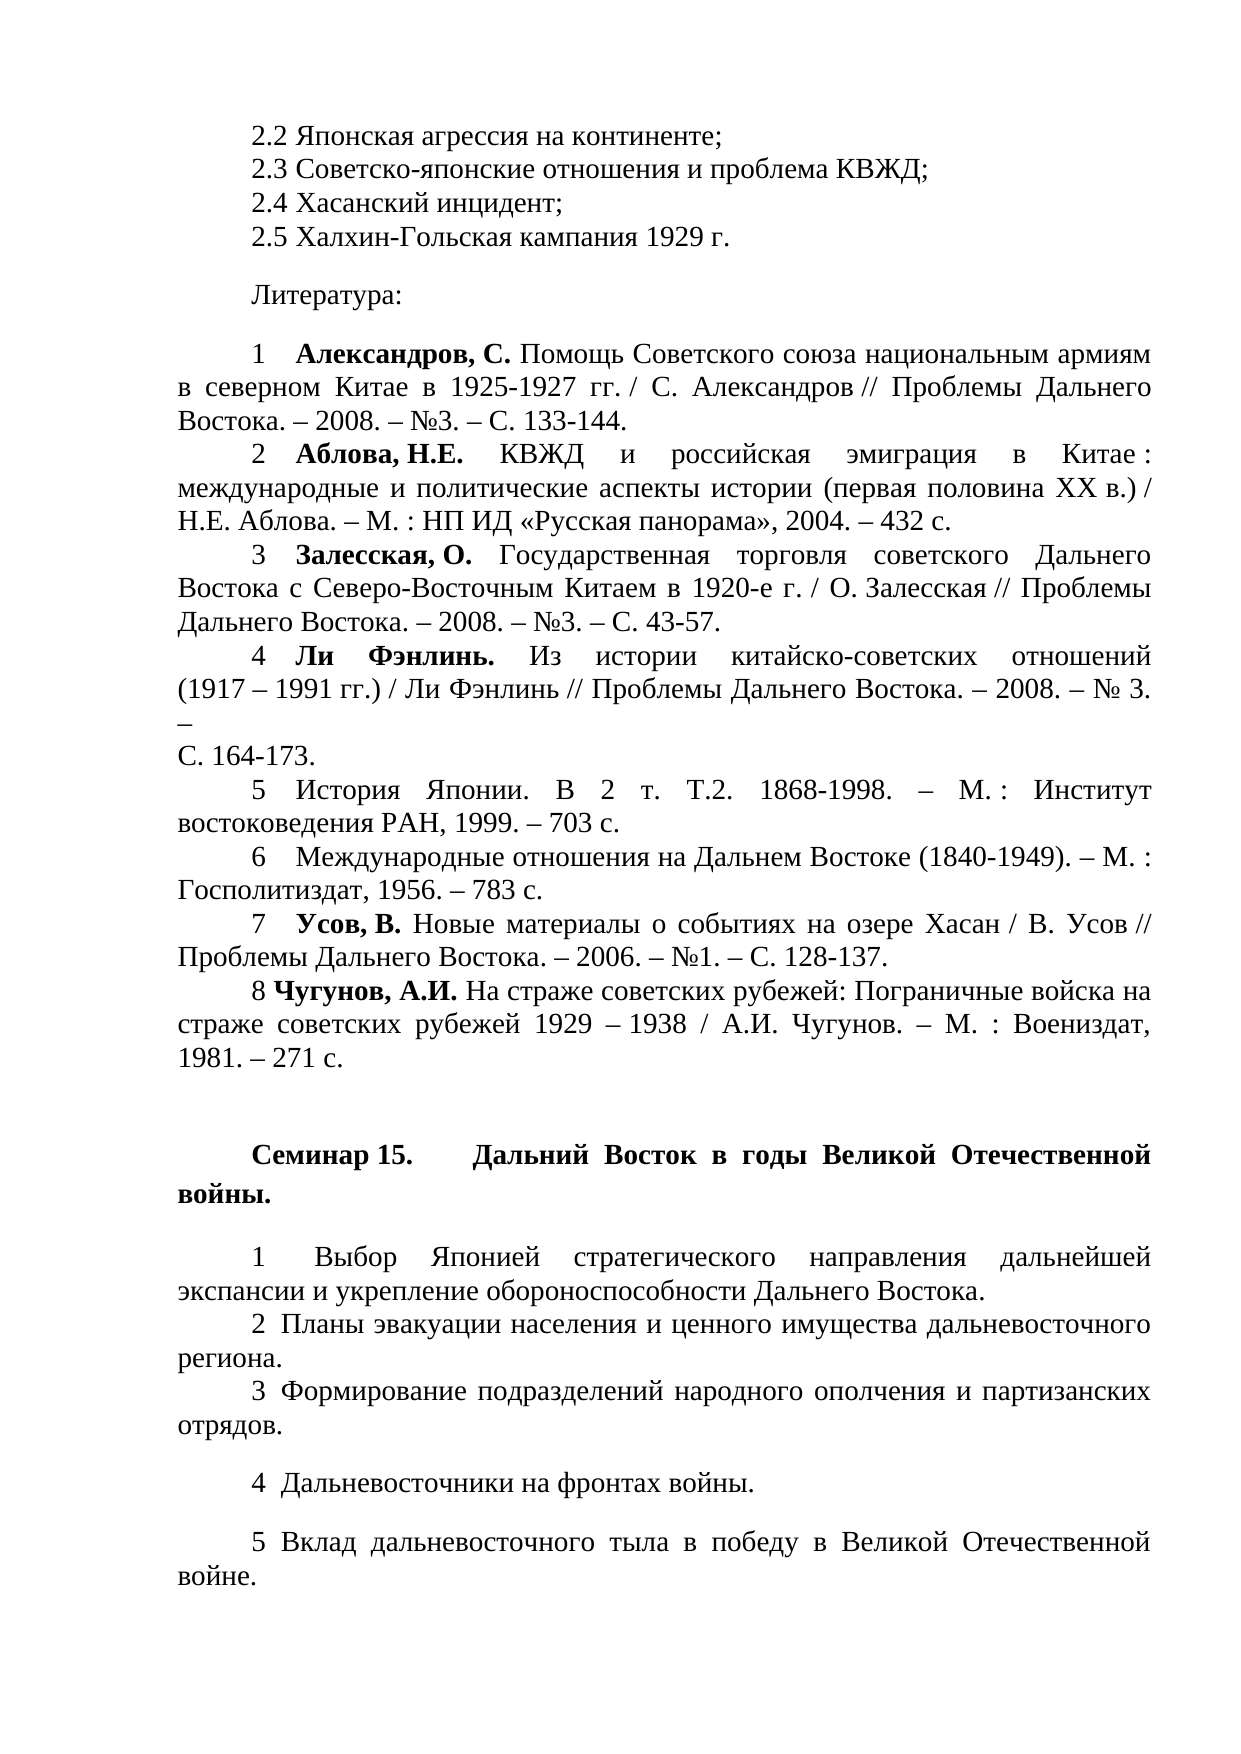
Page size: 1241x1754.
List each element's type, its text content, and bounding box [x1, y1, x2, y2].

text 5 История Японии. В 2 т. Т.2. 1868-1998. – М. : Институт востоковедения РАН, 1999. – 703 с. [177, 772, 1152, 839]
list Вклад дальневосточного тыла в победу в Великой Отечественной войне. [177, 1524, 1152, 1591]
text 2.5 Халхин-Гольская кампания 1929 г. [177, 219, 1152, 252]
text 2 Аблова, Н.Е. КВЖД и российская эмиграция в Китае : международные и политические аспекты истории (первая половина XX в.) / Н.Е. Аблова. – М. : НП ИД «Русская панорама», 2004. – 432 с. [177, 436, 1152, 537]
text 6 Международные отношения на Дальнем Востоке (1840-1949). – М. : Госполитиздат, 1956. – 783 с. [177, 839, 1152, 906]
text 3 Залесская, О. Государственная торговля советского Дальнего Востока с Северо-Восточным Китаем в 1920-е г. / О. Залесская // Проблемы Дальнего Востока. – 2008. – №3. – С. 43-57. [177, 537, 1152, 638]
list Дальневосточники на фронтах войны. [177, 1466, 1152, 1499]
text 8 Чугунов, А.И. На страже советских рубежей: Пограничные войска на страже советских рубежей 1929 – 1938 / А.И. Чугунов. – М. : Воениздат, 1981. – 271 с. [177, 973, 1152, 1074]
text 4 Ли Фэнлинь. Из истории китайско-советских отношений (1917 – 1991 гг.) / Ли Фэнлинь // Проблемы Дальнего Востока. – 2008. – № 3. – С. 164-173. [177, 638, 1152, 772]
list Формирование подразделений народного ополчения и партизанских отрядов. [177, 1373, 1152, 1441]
text Литература: [177, 277, 1152, 311]
text Семинар 15. Дальний Восток в годы Великой Отечественной войны. [177, 1137, 1152, 1209]
text 2.2 Японская агрессия на континенте; [177, 118, 1152, 152]
text 2.3 Советско-японские отношения и проблема КВЖД; [177, 152, 1152, 185]
text 1 Александров, С. Помощь Советского союза национальным армиям в северном Китае в 1925-1927 гг. / С. Александров // Проблемы Дальнего Востока. – 2008. – №3. – С. 133-144. [177, 336, 1152, 436]
text 7 Усов, В. Новые материалы о событиях на озере Хасан / В. Усов // Проблемы Дальнего Востока. – 2006. – №1. – С. 128-137. [177, 906, 1152, 973]
list Выбор Японией стратегического направления дальнейшей экспансии и укрепление обороноспособности Дальнего Востока. [177, 1239, 1152, 1306]
list Планы эвакуации населения и ценного имущества дальневосточного региона. [177, 1306, 1152, 1373]
text 2.4 Хасанский инцидент; [177, 185, 1152, 219]
